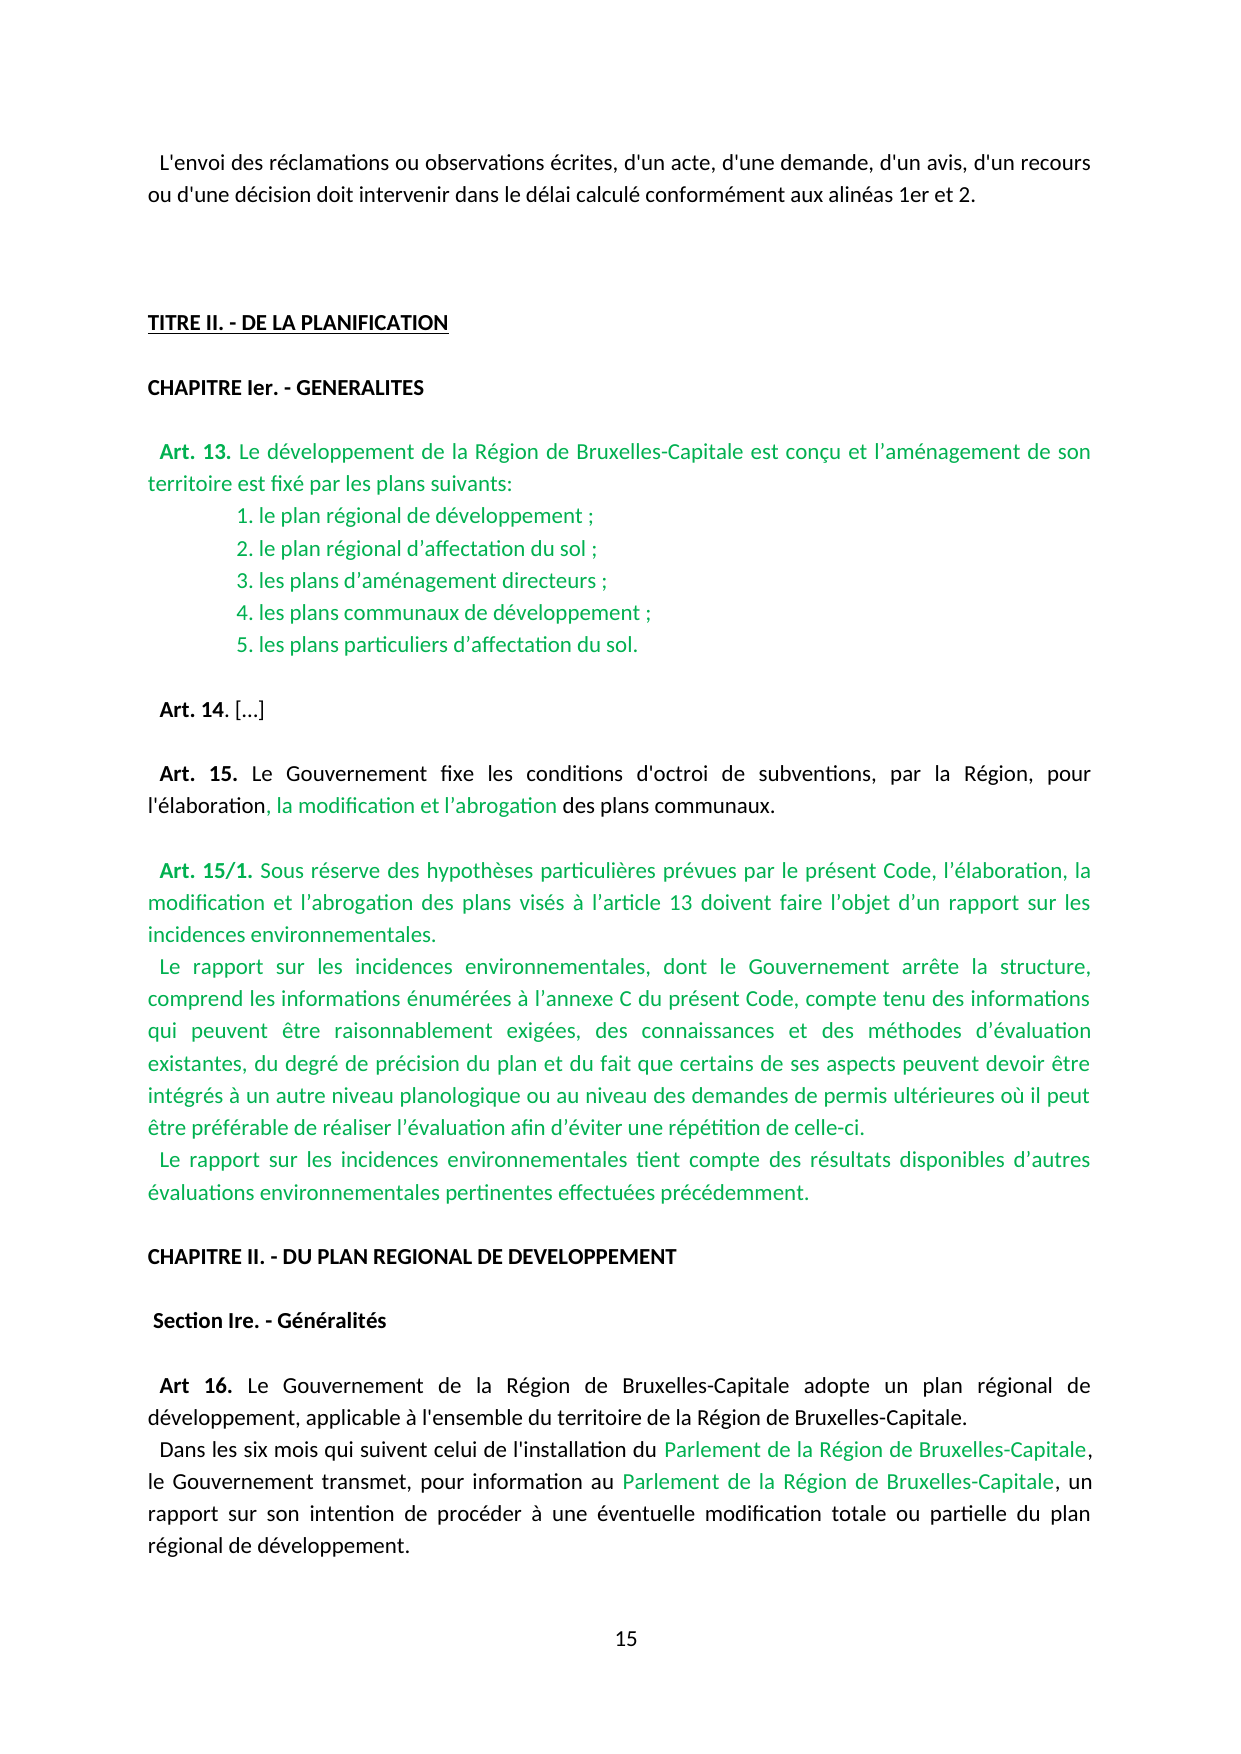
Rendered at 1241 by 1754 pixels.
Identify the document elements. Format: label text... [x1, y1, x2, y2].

subtitle TITRE II. - DE LA PLANIFICATION [148, 308, 1093, 337]
text 3. les plans d’aménagement directeurs ; [227, 566, 1093, 594]
subtitle CHAPITRE II. - DU PLAN REGIONAL DE DEVELOPPEMENT [148, 1242, 1093, 1270]
subtitle Section Ire. - Généralités [148, 1306, 1093, 1334]
text 5. les plans particuliers d’affectation du sol. [227, 630, 1093, 658]
text Le rapport sur les incidences environnementales tient compte des résultats disponibles d’autres évaluations environnementales pertinentes effectuées précédemment. [148, 1145, 1093, 1206]
text L'envoi des réclamations ou observations écrites, d'un acte, d'une demande, d'un avis, d'un recours ou d'une décision doit intervenir dans le délai calculé conformément aux alinéas 1er et 2. [148, 148, 1093, 208]
text Art 16. Le Gouvernement de la Région de Bruxelles-Capitale adopte un plan régional de développement, applicable à l'ensemble du territoire de la Région de Bruxelles-Capitale. [148, 1371, 1093, 1431]
text 2. le plan régional d’affectation du sol ; [227, 534, 1093, 562]
text Dans les six mois qui suivent celui de l'installation du Parlement de la Région de Bruxelles-Capitale, le Gouvernement transmet, pour information au Parlement de la Région de Bruxelles-Capitale, un rapport sur son intention de procéder à une éventuelle modification totale ou partielle du plan régional de développement. [148, 1435, 1093, 1560]
text Art. 15/1. Sous réserve des hypothèses particulières prévues par le présent Code, l’élaboration, la modification et l’abrogation des plans visés à l’article 13 doivent faire l’objet d’un rapport sur les incidences environnementales. [148, 856, 1093, 948]
text Art. 15. Le Gouvernement fixe les conditions d'octroi de subventions, par la Région, pour l'élaboration, la modification et l’abrogation des plans communaux. [148, 759, 1093, 819]
text 4. les plans communaux de développement ; [227, 598, 1093, 626]
text Art. 14. […] [148, 695, 1093, 723]
subtitle CHAPITRE Ier. - GENERALITES [148, 373, 1093, 401]
text 1. le plan régional de développement ; [227, 502, 1093, 530]
text Art. 13. Le développement de la Région de Bruxelles-Capitale est conçu et l’aménagement de son territoire est fixé par les plans suivants: [148, 437, 1093, 497]
text Le rapport sur les incidences environnementales, dont le Gouvernement arrête la structure, comprend les informations énumérées à l’annexe C du présent Code, compte tenu des informations qui peuvent être raisonnablement exigées, des connaissances et des méthodes d’évaluation existantes, du degré de précision du plan et du fait que certains de ses aspects peuvent devoir être intégrés à un autre niveau planologique ou au niveau des demandes de permis ultérieures où il peut être préférable de réaliser l’évaluation afin d’éviter une répétition de celle-ci. [148, 952, 1093, 1141]
